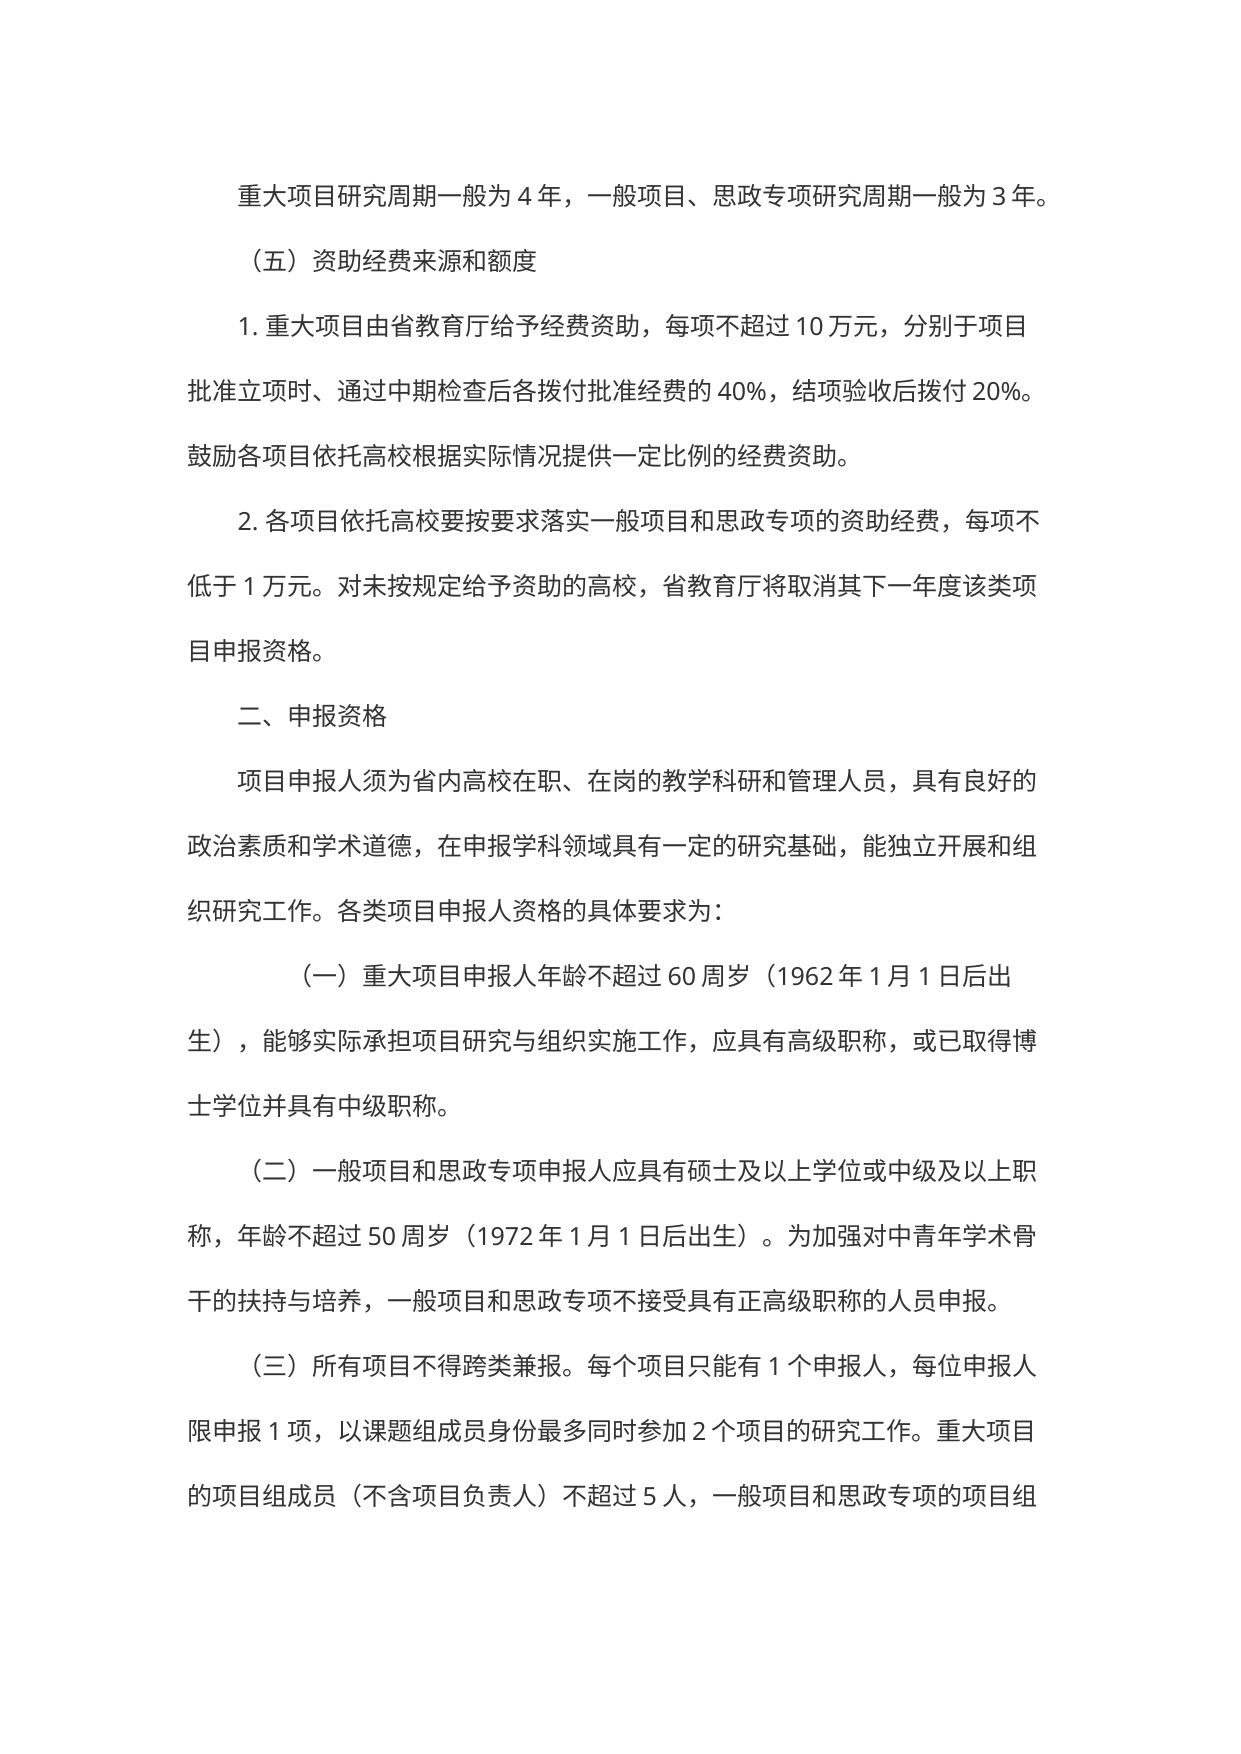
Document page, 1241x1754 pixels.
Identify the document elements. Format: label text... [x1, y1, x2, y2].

text （二）一般项目和思政专项申报人应具有硕士及以上学位或中级及以上职称，年龄不超过50周岁（1972年1月1日后出生）。为加强对中青年学术骨干的扶持与培养，一般项目和思政专项不接受具有正高级职称的人员申报。 [187, 1137, 1053, 1332]
text 项目申报人须为省内高校在职、在岗的教学科研和管理人员，具有良好的政治素质和学术道德，在申报学科领域具有一定的研究基础，能独立开展和组织研究工作。各类项目申报人资格的具体要求为： [187, 747, 1053, 942]
text （一）重大项目申报人年龄不超过60周岁（1962年1月1日后出生），能够实际承担项目研究与组织实施工作，应具有高级职称，或已取得博士学位并具有中级职称。 [187, 942, 1053, 1137]
text 二、申报资格 [187, 682, 1053, 747]
text （五）资助经费来源和额度 [187, 227, 1053, 292]
text 重大项目研究周期一般为4年，一般项目、思政专项研究周期一般为3年。 [187, 162, 1053, 227]
text 1. 重大项目由省教育厅给予经费资助，每项不超过10万元，分别于项目批准立项时、通过中期检查后各拨付批准经费的40%，结项验收后拨付20%。鼓励各项目依托高校根据实际情况提供一定比例的经费资助。 [187, 292, 1053, 487]
text 2. 各项目依托高校要按要求落实一般项目和思政专项的资助经费，每项不低于1万元。对未按规定给予资助的高校，省教育厅将取消其下一年度该类项目申报资格。 [187, 487, 1053, 682]
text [187, 1332, 1053, 1527]
